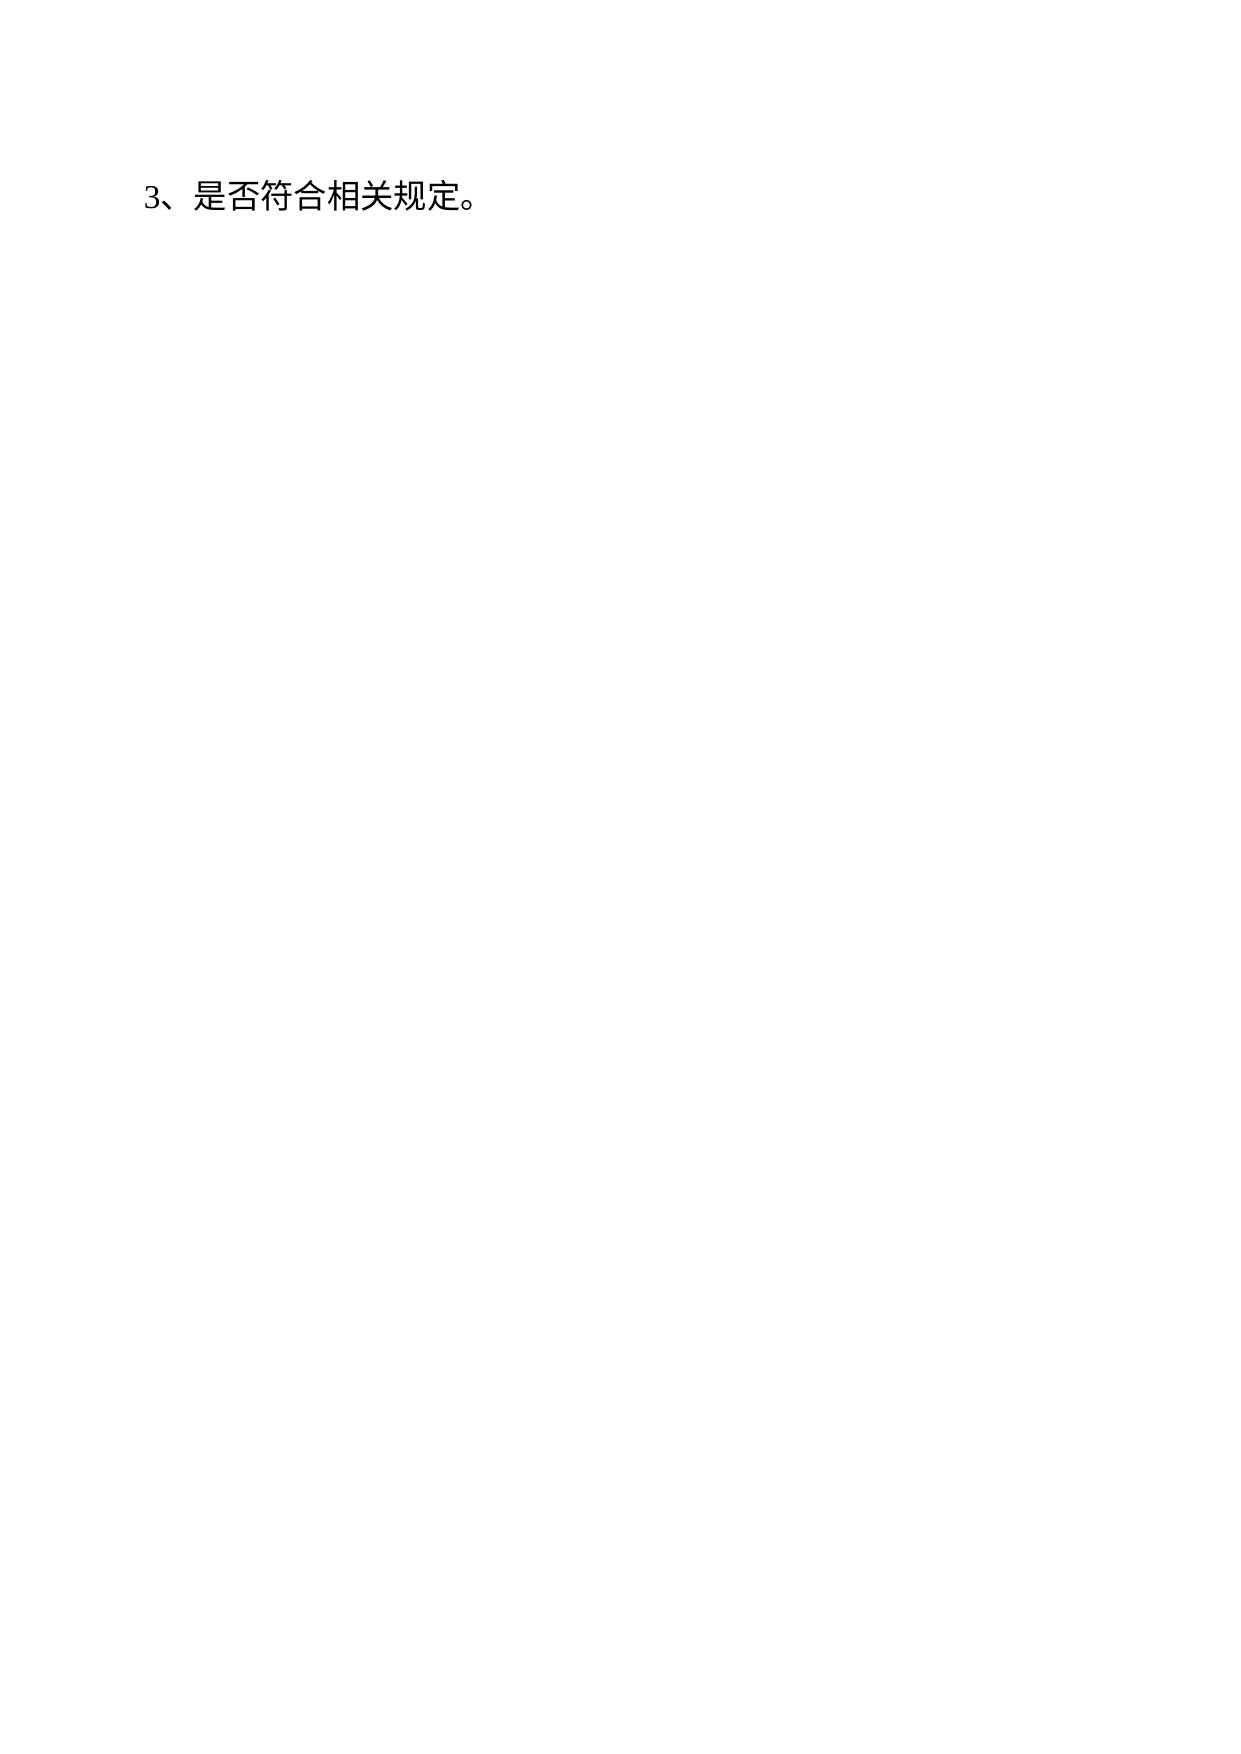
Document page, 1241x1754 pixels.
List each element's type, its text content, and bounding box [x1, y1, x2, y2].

text 3、是否符合相关规定。 [144, 162, 1085, 227]
